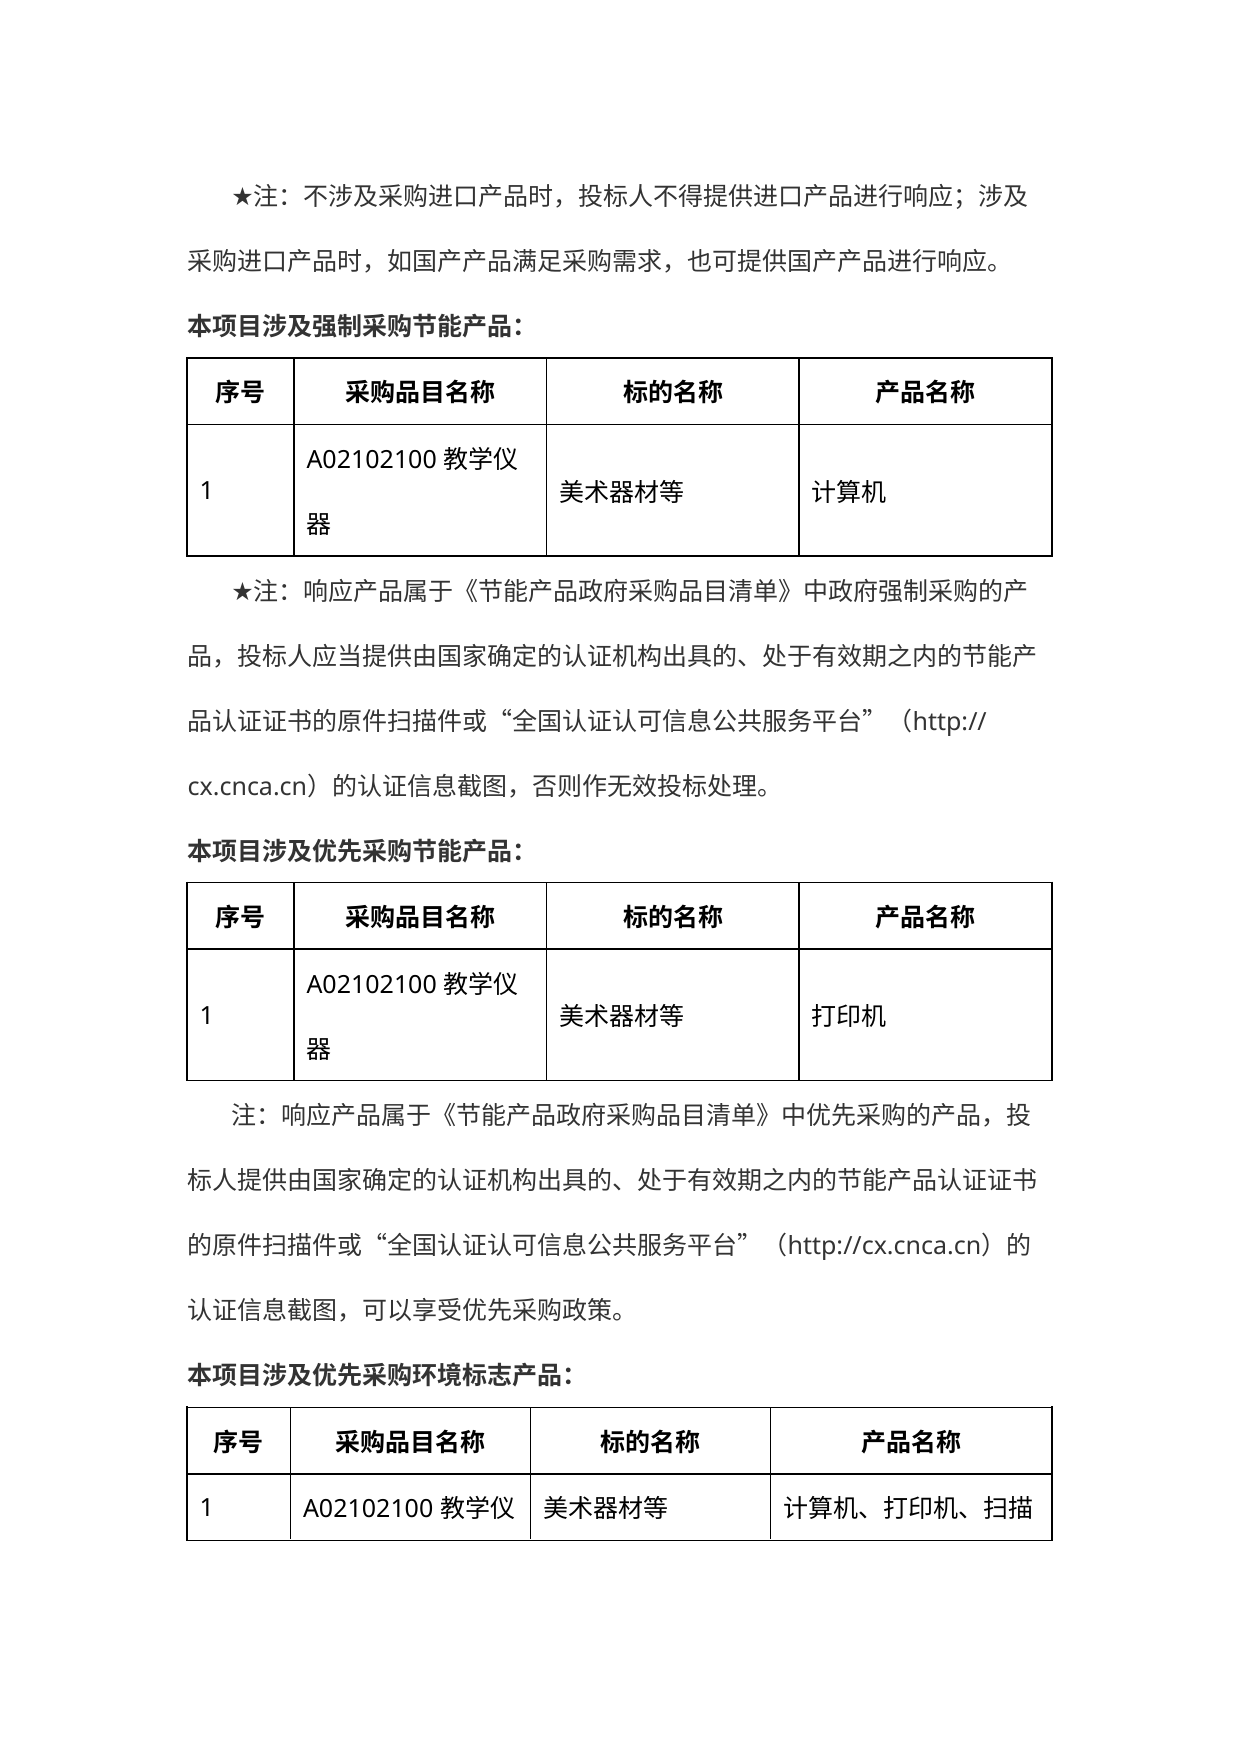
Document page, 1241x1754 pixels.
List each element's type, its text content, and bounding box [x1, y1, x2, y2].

table_header 采购品目名称 [295, 883, 546, 948]
table_cell A02102100 教学仪器 [295, 950, 546, 1080]
table_cell 1 [188, 950, 293, 1080]
table_cell A02102100 教学仪器 [295, 425, 546, 555]
table_cell 美术器材等 [531, 1475, 770, 1539]
table_header 序号 [188, 359, 293, 423]
table_cell 打印机 [800, 950, 1051, 1080]
subtitle 本项目涉及优先采购环境标志产品： [187, 1341, 1053, 1406]
table_header 标的名称 [547, 883, 798, 948]
table_header 采购品目名称 [295, 359, 546, 423]
table_header 产品名称 [771, 1408, 1051, 1473]
table_header 产品名称 [800, 883, 1051, 948]
table_header 序号 [188, 1408, 290, 1473]
table_cell 1 [188, 425, 293, 555]
table_header 采购品目名称 [291, 1408, 530, 1473]
text 注：响应产品属于《节能产品政府采购品目清单》中优先采购的产品，投标人提供由国家确定的认证机构出具的、处于有效期之内的节能产品认证证书的原件扫描件或“全国认证认可信息公共服务平台”（http://cx.cnca.cn）的认证信息截图，可以享受优先采购政策。 [187, 1081, 1053, 1341]
table_header 标的名称 [531, 1408, 770, 1473]
table_cell 美术器材等 [547, 425, 798, 555]
table_cell A02102100 教学仪器 [291, 1475, 530, 1539]
table_header 产品名称 [800, 359, 1051, 423]
table_header 序号 [188, 883, 293, 948]
table_cell 美术器材等 [547, 950, 798, 1080]
subtitle 本项目涉及强制采购节能产品： [187, 292, 1053, 357]
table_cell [771, 1475, 1051, 1539]
table_cell 计算机 [800, 425, 1051, 555]
text ★注：不涉及采购进口产品时，投标人不得提供进口产品进行响应；涉及采购进口产品时，如国产产品满足采购需求，也可提供国产产品进行响应。 [187, 162, 1053, 292]
table_header 标的名称 [547, 359, 798, 423]
table_cell 1 [188, 1475, 290, 1539]
text 本项目涉及优先采购节能产品： [187, 817, 1053, 882]
text ★注：响应产品属于《节能产品政府采购品目清单》中政府强制采购的产品，投标人应当提供由国家确定的认证机构出具的、处于有效期之内的节能产品认证证书的原件扫描件或“全国认证认可信息公共服务平台”（http://cx.cnca.cn）的认证信息截图，否则作无效投标处理。 [187, 557, 1053, 817]
